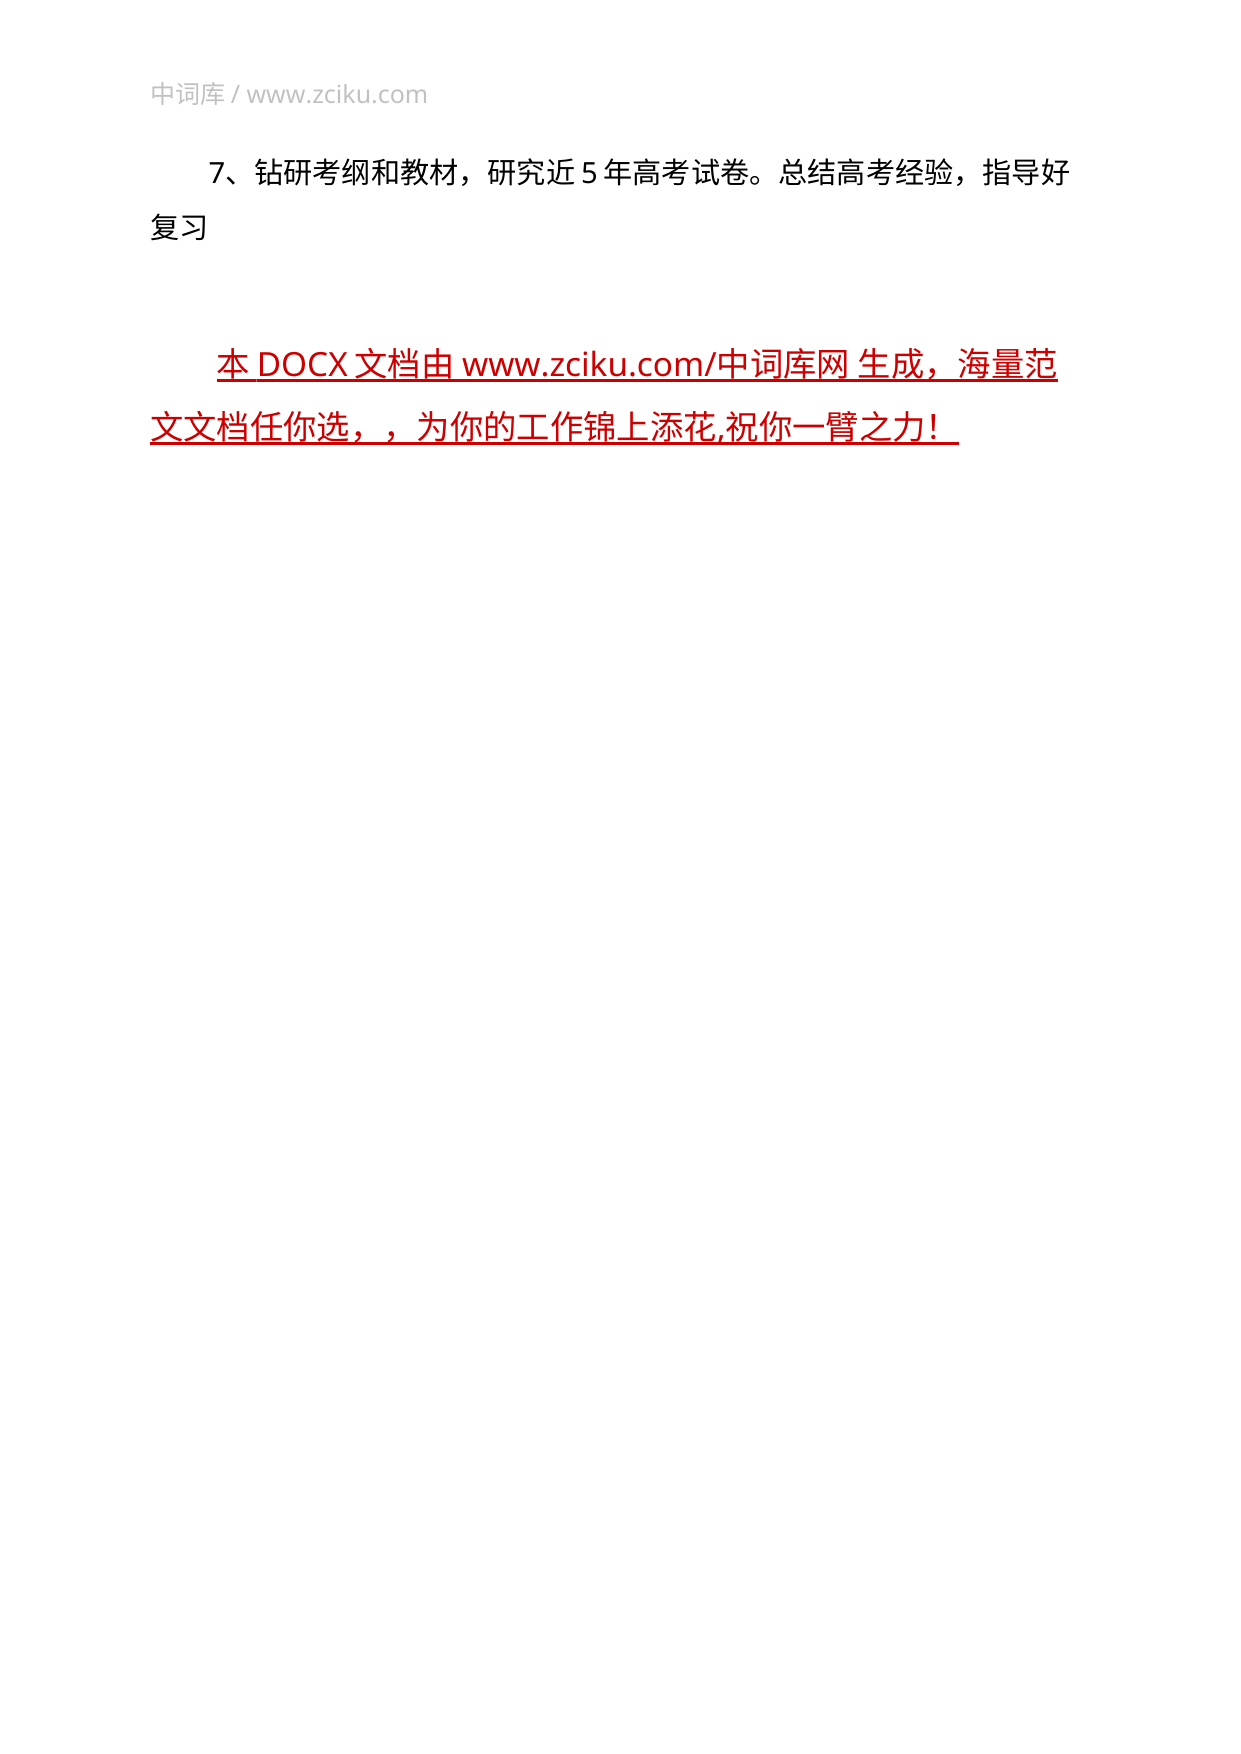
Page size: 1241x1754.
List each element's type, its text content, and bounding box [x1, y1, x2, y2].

text 7、钻研考纲和教材，研究近5年高考试卷。总结高考经验，指导好复习 [150, 150, 1090, 247]
text 本DOCX文档由 www.zciku.com/中词库网 生成，海量范文文档任你选，，为你的工作锦上添花,祝你一臂之力！ [150, 338, 1090, 449]
